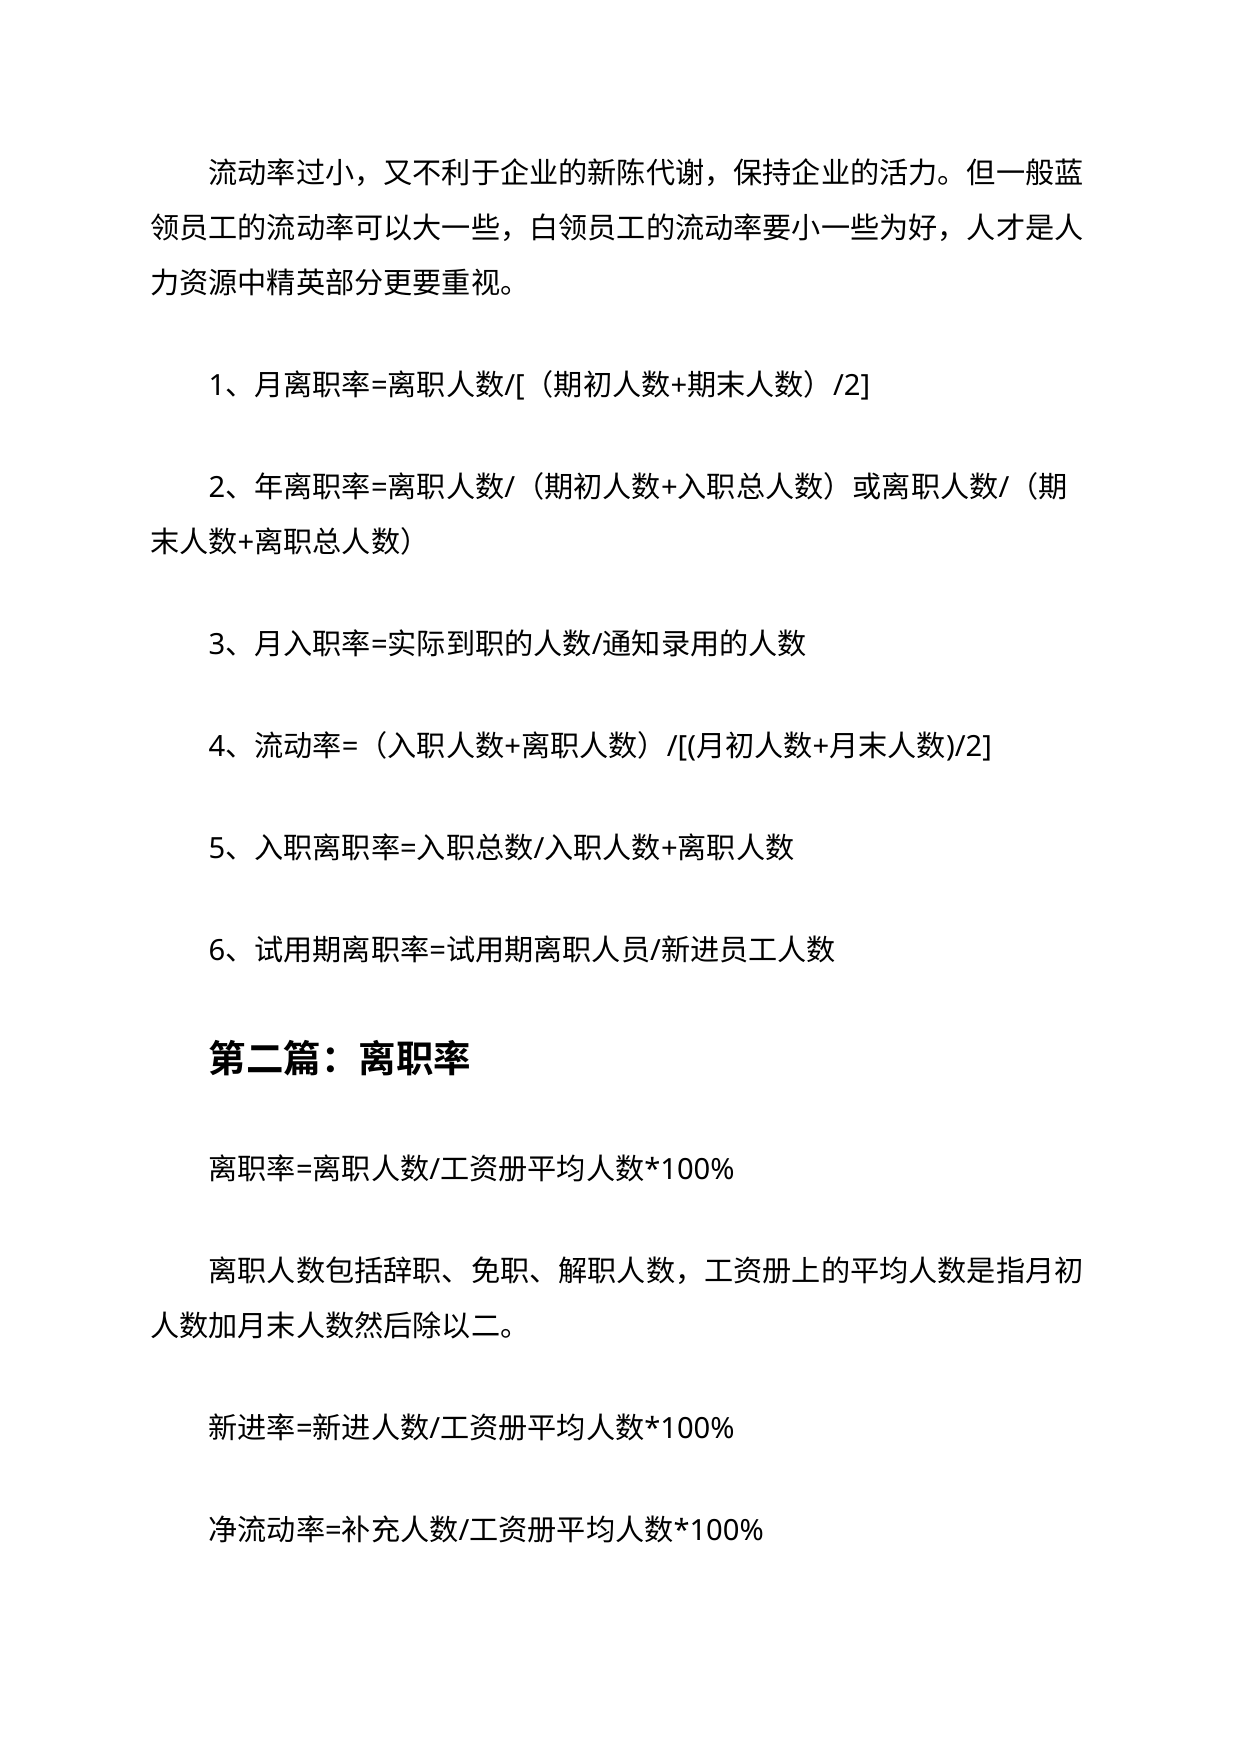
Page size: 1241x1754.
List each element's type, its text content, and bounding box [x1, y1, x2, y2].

text 流动率过小，又不利于企业的新陈代谢，保持企业的活力。但一般蓝领员工的流动率可以大一些，白领员工的流动率要小一些为好，人才是人力资源中精英部分更要重视。 [150, 150, 1090, 302]
text 6、试用期离职率=试用期离职人员/新进员工人数 [150, 926, 1090, 969]
text 第二篇：离职率 [150, 1028, 1090, 1083]
text 5、入职离职率=入职总数/入职人数+离职人数 [150, 824, 1090, 867]
text 1、月离职率=离职人数/[（期初人数+期末人数）/2] [150, 362, 1090, 404]
text 离职率=离职人数/工资册平均人数*100% [150, 1146, 1090, 1188]
text 4、流动率=（入职人数+离职人数）/[(月初人数+月末人数)/2] [150, 722, 1090, 765]
text 3、月入职率=实际到职的人数/通知录用的人数 [150, 621, 1090, 663]
text 净流动率=补充人数/工资册平均人数*100% [150, 1506, 1090, 1549]
text 2、年离职率=离职人数/（期初人数+入职总人数）或离职人数/（期末人数+离职总人数） [150, 463, 1090, 561]
text 离职人数包括辞职、免职、解职人数，工资册上的平均人数是指月初人数加月末人数然后除以二。 [150, 1248, 1090, 1345]
text 新进率=新进人数/工资册平均人数*100% [150, 1404, 1090, 1447]
